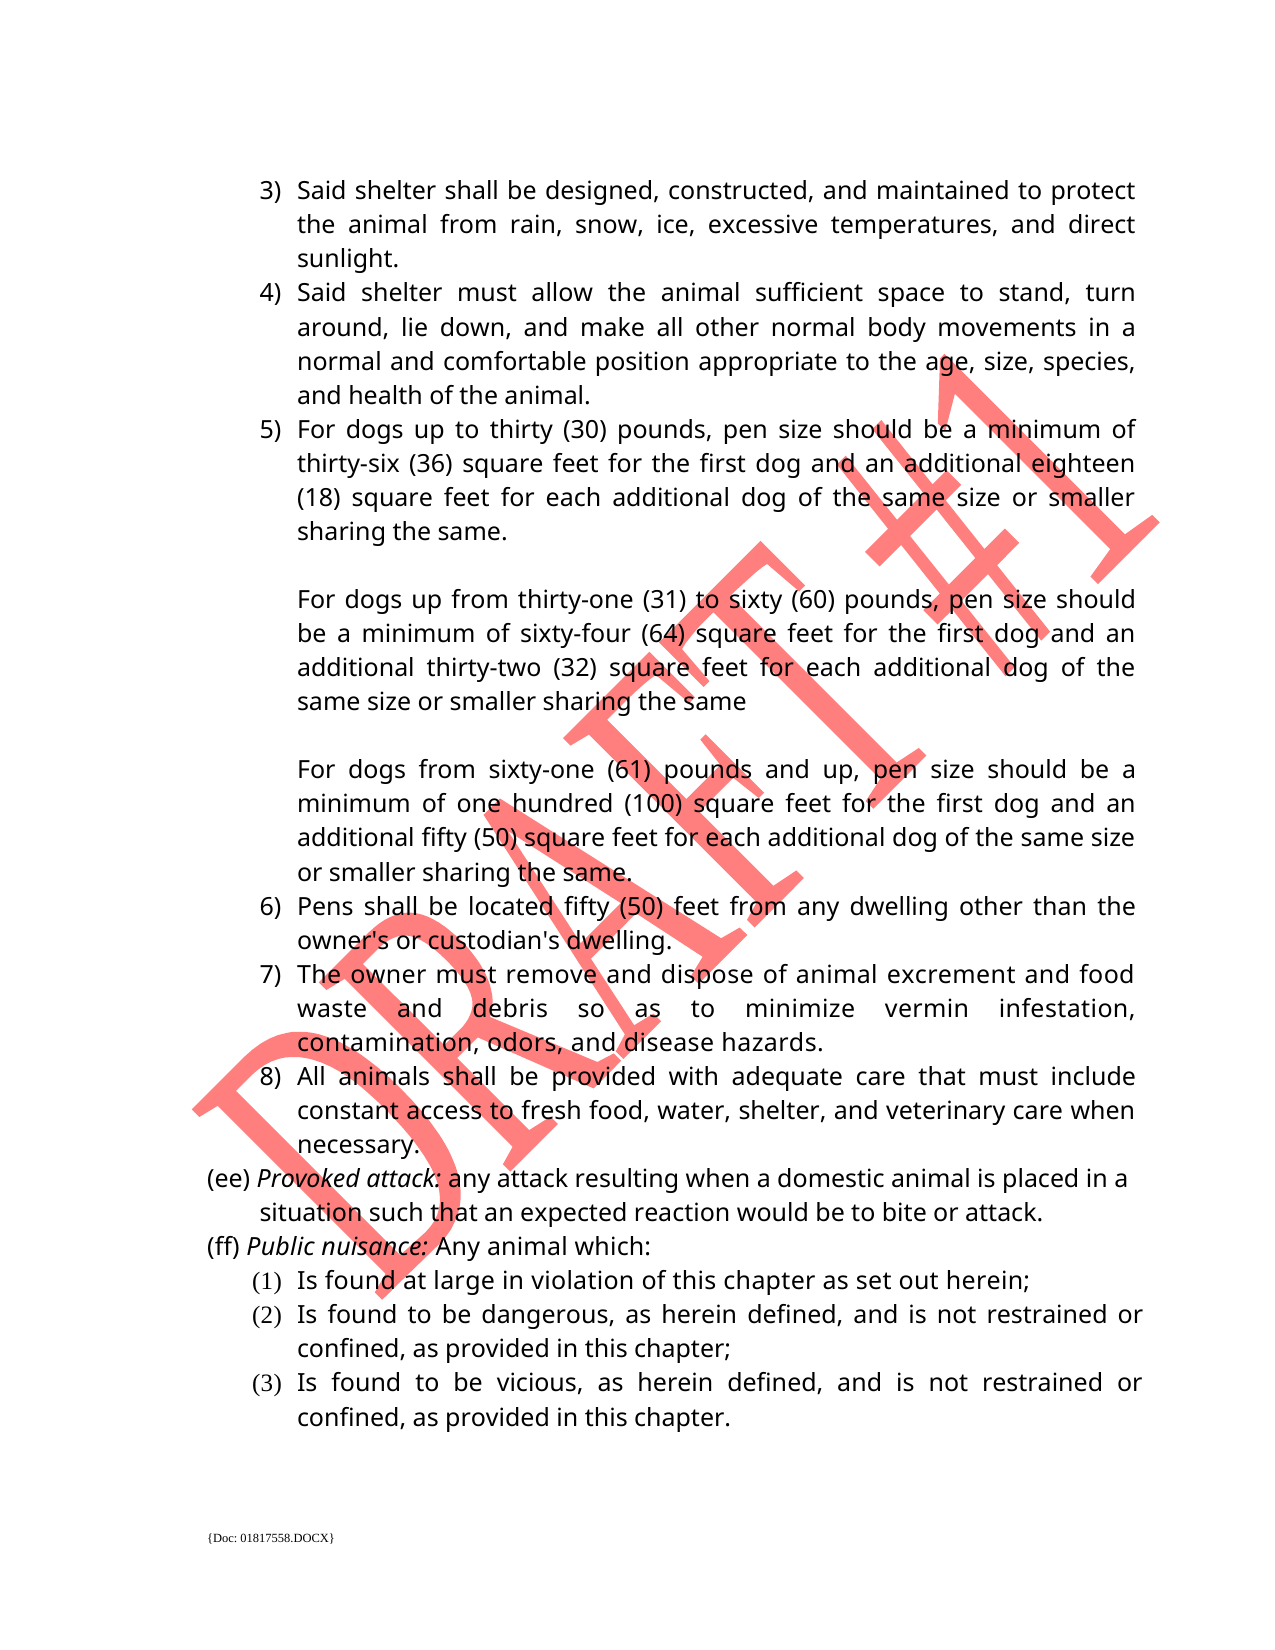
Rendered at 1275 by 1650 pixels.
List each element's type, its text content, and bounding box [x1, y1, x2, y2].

list Pens shall be located fifty (50) feet from any dwelling other than the owner's or custodian's dwelling. [259, 888, 1137, 956]
list Is found at large in violation of this chapter as set out herein; [252, 1263, 1144, 1297]
list Said shelter shall be designed, constructed, and maintained to protect the animal from rain, snow, ice, excessive temperatures, and direct sunlight. [259, 173, 1137, 275]
text (ee) Provoked attack: any attack resulting when a domestic animal is placed in a situation such that an expected reaction would be to bite or attack. [207, 1161, 1137, 1229]
text For dogs from sixty-one (61) pounds and up, pen size should be a minimum of one hundred (100) square feet for the first dog and an additional fifty (50) square feet for each additional dog of the same size or smaller sharing the same. [297, 752, 1137, 888]
text For dogs up from thirty-one (31) to sixty (60) pounds, pen size should be a minimum of sixty-four (64) square feet for the first dog and an additional thirty-two (32) square feet for each additional dog of the same size or smaller sharing the same [297, 582, 1137, 718]
list For dogs up to thirty (30) pounds, pen size should be a minimum of thirty-six (36) square feet for the first dog and an additional eighteen (18) square feet for each additional dog of the same size or smaller sharing the same. [259, 411, 1137, 548]
list Said shelter must allow the animal sufficient space to stand, turn around, lie down, and make all other normal body movements in a normal and comfortable position appropriate to the age, size, species, and health of the animal. [259, 275, 1137, 411]
list All animals shall be provided with adequate care that must include constant access to fresh food, water, shelter, and veterinary care when necessary. [259, 1058, 1137, 1161]
text (ff) Public nuisance: Any animal which: [207, 1229, 1137, 1263]
list The owner must remove and dispose of animal excrement and food waste and debris so as to minimize vermin infestation, contamination, odors, and disease hazards. [259, 956, 1137, 1058]
list Is found to be dangerous, as herein defined, and is not restrained or confined, as provided in this chapter; [252, 1297, 1144, 1365]
list Is found to be vicious, as herein defined, and is not restrained or confined, as provided in this chapter. [252, 1365, 1144, 1433]
